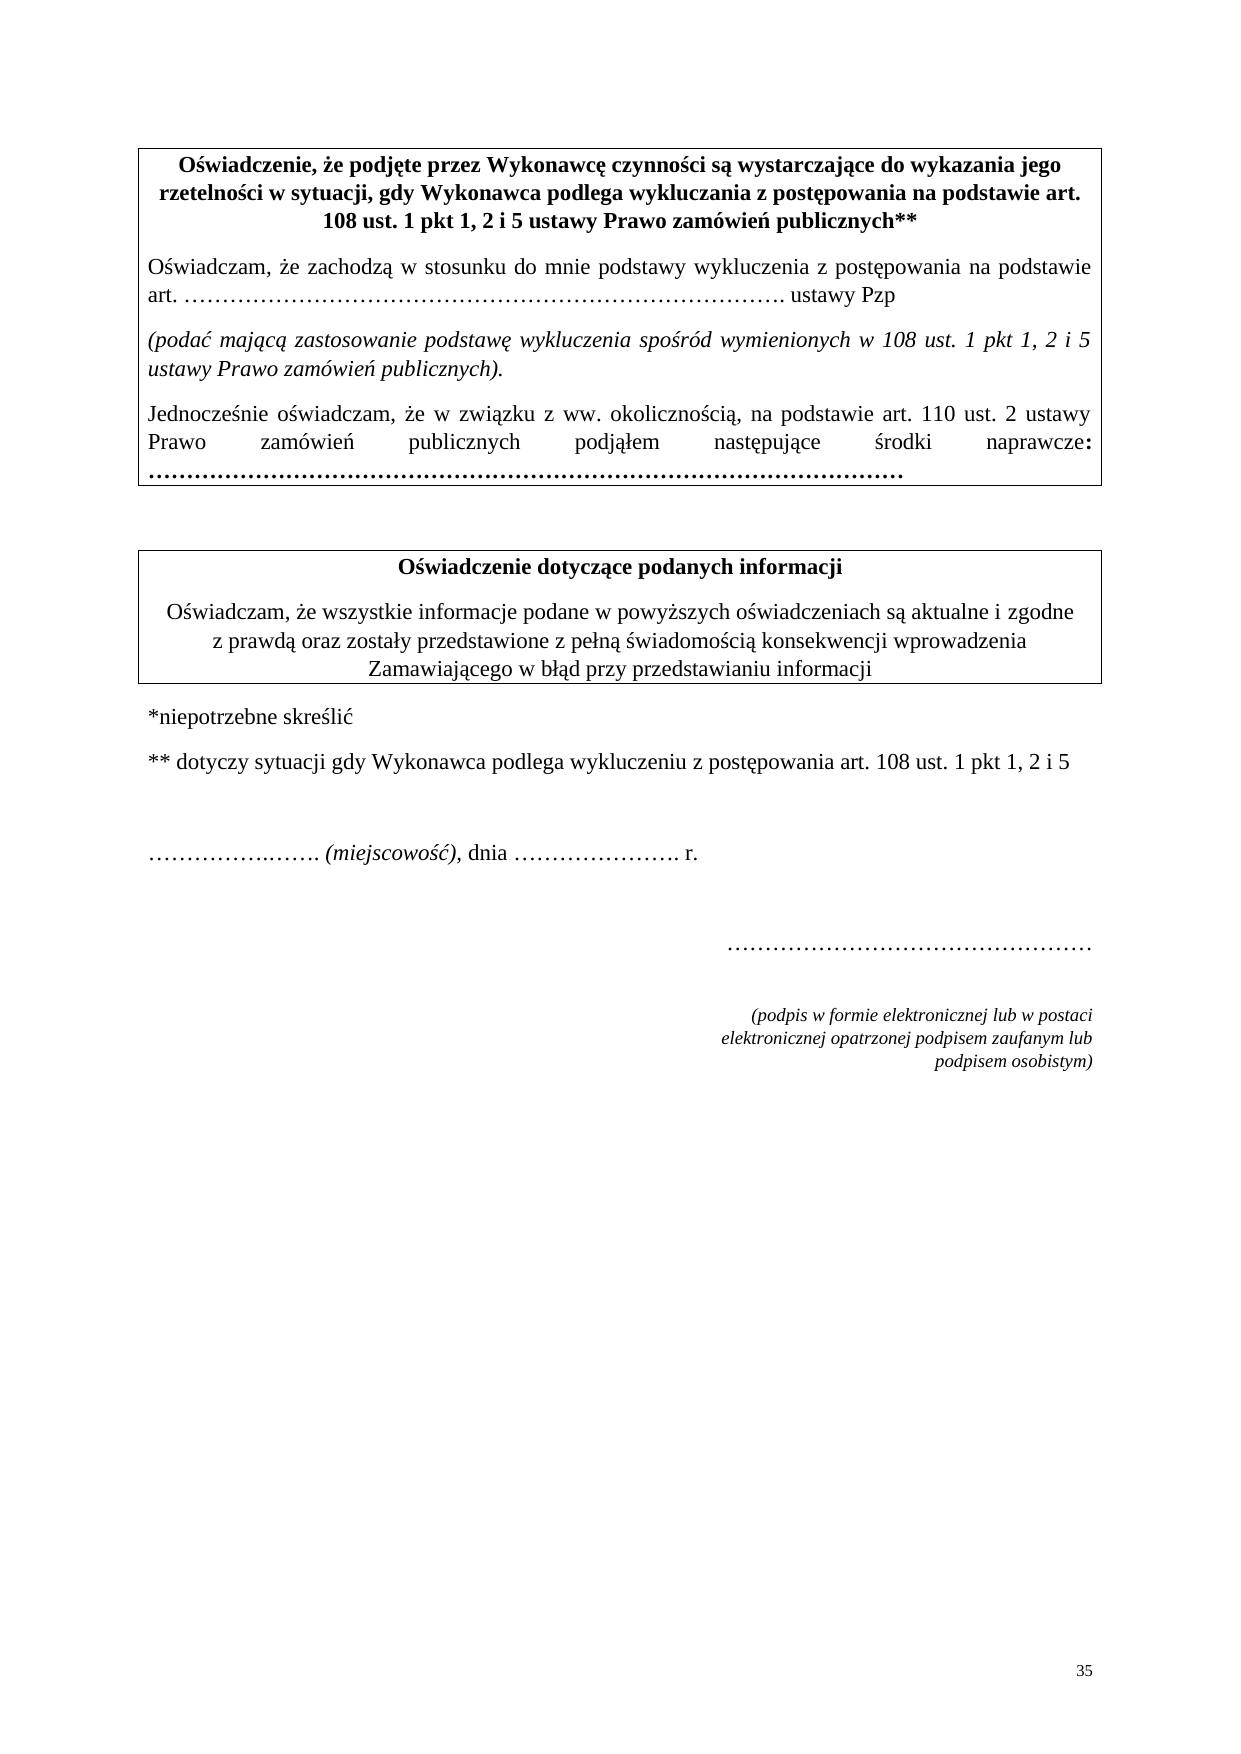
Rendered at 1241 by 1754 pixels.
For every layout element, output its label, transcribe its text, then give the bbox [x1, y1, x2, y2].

text (podać mającą zastosowanie podstawę wykluczenia spośród wymienionych w 108 ust. 1 pkt 1, 2 i 5 ustawy Prawo zamówień publicznych). [139, 323, 1101, 381]
text …………….……. (miejscowość), dnia …………………. r. [148, 839, 1093, 865]
text Oświadczenie dotyczące podanych informacji [139, 551, 1101, 579]
text Jednocześnie oświadczam, że w związku z ww. okolicznością, na podstawie art. 110 ust. 2 ustawy Prawo zamówień publicznych podjąłem następujące środki naprawcze:……………………………………………………………………………………… [139, 397, 1101, 485]
text ** dotyczy sytuacji gdy Wykonawca podlega wykluczeniu z postępowania art. 108 ust. 1 pkt 1, 2 i 5 [148, 748, 1093, 775]
text Oświadczam, że zachodzą w stosunku do mnie podstawy wykluczenia z postępowania na podstawie art. ……………………………………………………………………. ustawy Pzp [139, 249, 1101, 307]
text ………………………………………… [148, 929, 1093, 955]
text Oświadczenie, że podjęte przez Wykonawcę czynności są wystarczające do wykazania jego rzetelności w sytuacji, gdy Wykonawca podlega wykluczania z postępowania na podstawie art. 108 ust. 1 pkt 1, 2 i 5 ustawy Prawo zamówień publicznych** [139, 149, 1101, 234]
text Oświadczam, że wszystkie informacje podane w powyższych oświadczeniach są aktualne i zgodne z prawdą oraz zostały przedstawione z pełną świadomością konsekwencji wprowadzenia Zamawiającego w błąd przy przedstawianiu informacji [139, 595, 1101, 683]
text *niepotrzebne skreślić [148, 703, 1093, 730]
text (podpis w formie elektronicznej lub w postaci elektronicznej opatrzonej podpisem zaufanym lub podpisem osobistym) [664, 974, 1093, 1072]
